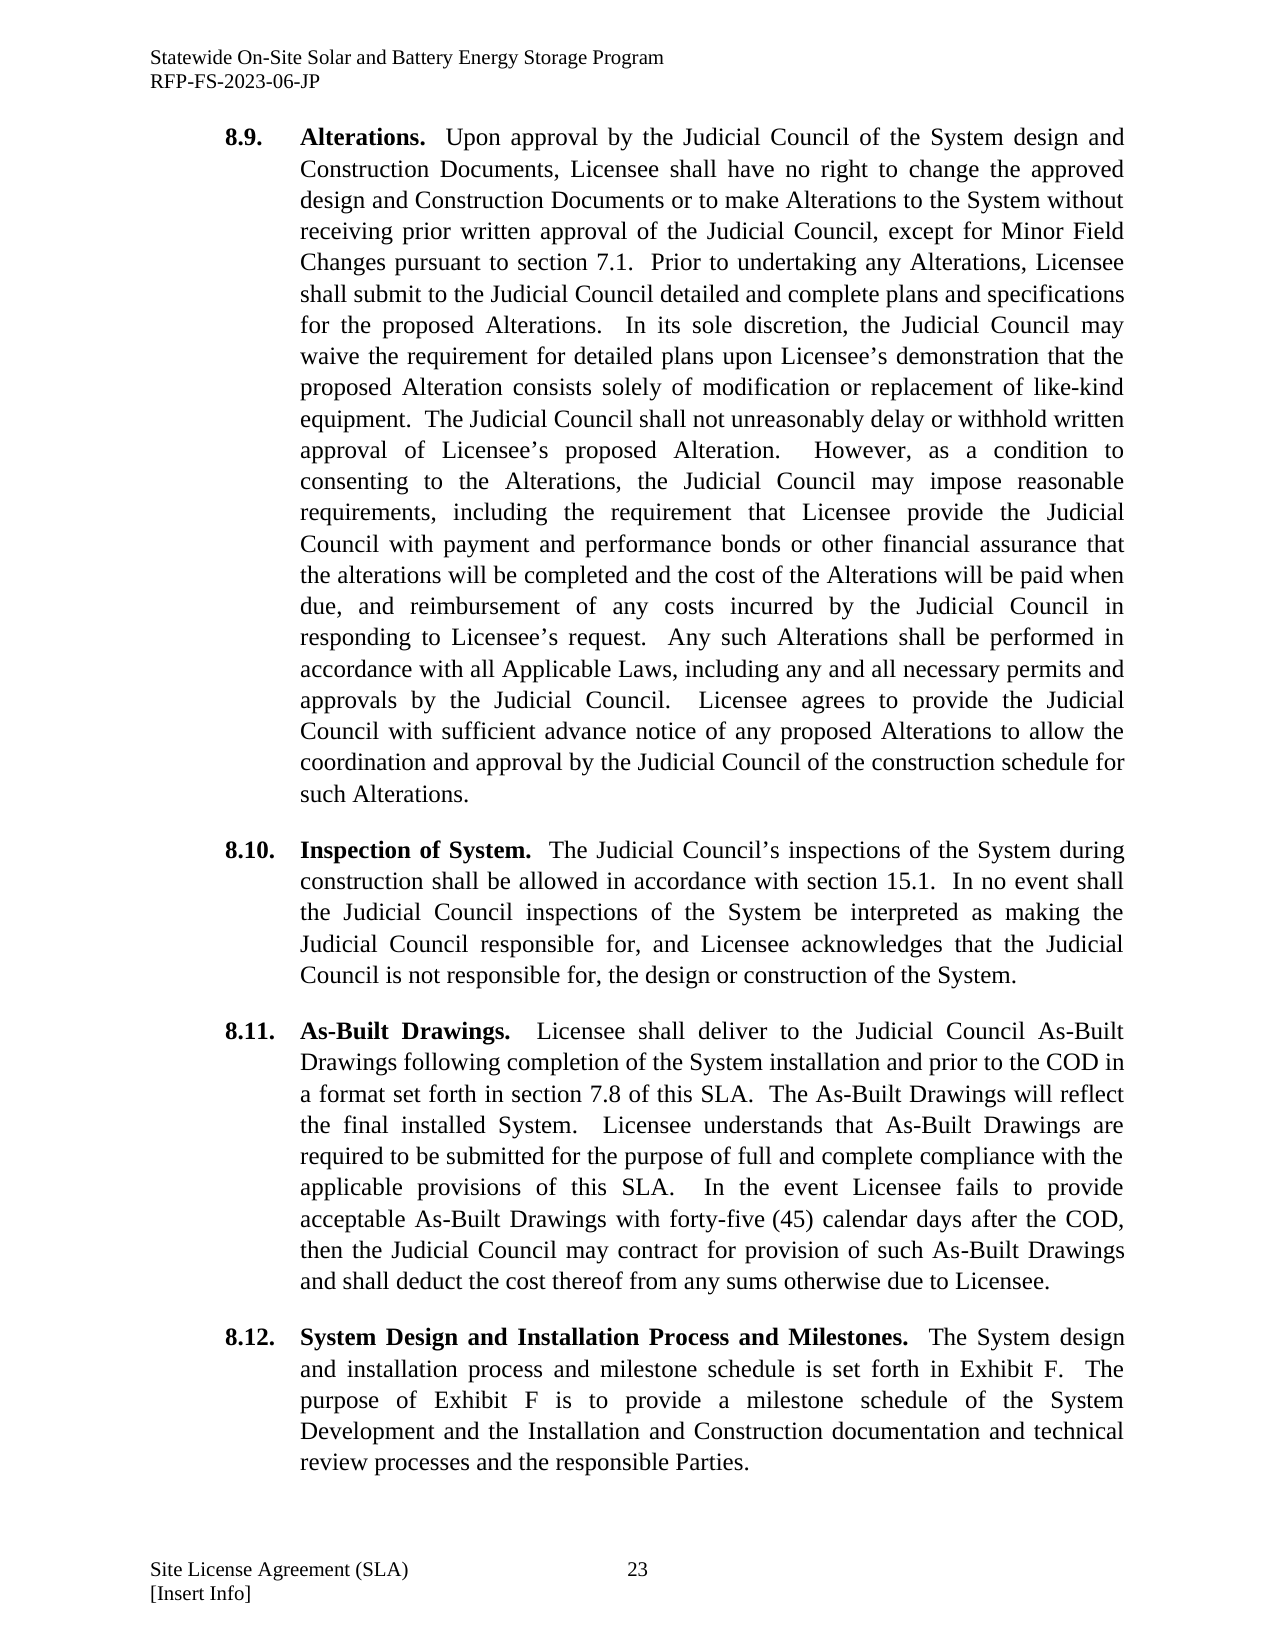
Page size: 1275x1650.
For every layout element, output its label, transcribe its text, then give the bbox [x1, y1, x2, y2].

subtitle Alterations. Upon approval by the Judicial Council of the System design and Construction Documents, Licensee shall have no right to change the approved design and Construction Documents or to make Alterations to the System without receiving prior written approval of the Judicial Council, except for Minor Field Changes pursuant to section 7.1. Prior to undertaking any Alterations, Licensee shall submit to the Judicial Council detailed and complete plans and specifications for the proposed Alterations. In its sole discretion, the Judicial Council may waive the requirement for detailed plans upon Licensee’s demonstration that the proposed Alteration consists solely of modification or replacement of like-kind equipment. The Judicial Council shall not unreasonably delay or withhold written approval of Licensee’s proposed Alteration. However, as a condition to consenting to the Alterations, the Judicial Council may impose reasonable requirements, including the requirement that Licensee provide the Judicial Council with payment and performance bonds or other financial assurance that the alterations will be completed and the cost of the Alterations will be paid when due, and reimbursement of any costs incurred by the Judicial Council in responding to Licensee’s request. Any such Alterations shall be performed in accordance with all Applicable Laws, including any and all necessary permits and approvals by the Judicial Council. Licensee agrees to provide the Judicial Council with sufficient advance notice of any proposed Alterations to allow the coordination and approval by the Judicial Council of the construction schedule for such Alterations. [225, 120, 1125, 807]
subtitle As-Built Drawings. Licensee shall deliver to the Judicial Council As-Built Drawings following completion of the System installation and prior to the COD in a format set forth in section 7.8 of this SLA. The As-Built Drawings will reflect the final installed System. Licensee understands that As-Built Drawings are required to be submitted for the purpose of full and complete compliance with the applicable provisions of this SLA. In the event Licensee fails to provide acceptable As-Built Drawings with forty-five (45) calendar days after the COD, then the Judicial Council may contract for provision of such As-Built Drawings and shall deduct the cost thereof from any sums otherwise due to Licensee. [225, 1014, 1125, 1295]
subtitle System Design and Installation Process and Milestones. The System design and installation process and milestone schedule is set forth in Exhibit F. The purpose of Exhibit F is to provide a milestone schedule of the System Development and the Installation and Construction documentation and technical review processes and the responsible Parties. [225, 1320, 1125, 1476]
subtitle Inspection of System. The Judicial Council’s inspections of the System during construction shall be allowed in accordance with section 15.1. In no event shall the Judicial Council inspections of the System be interpreted as making the Judicial Council responsible for, and Licensee acknowledges that the Judicial Council is not responsible for, the design or construction of the System. [225, 832, 1125, 989]
